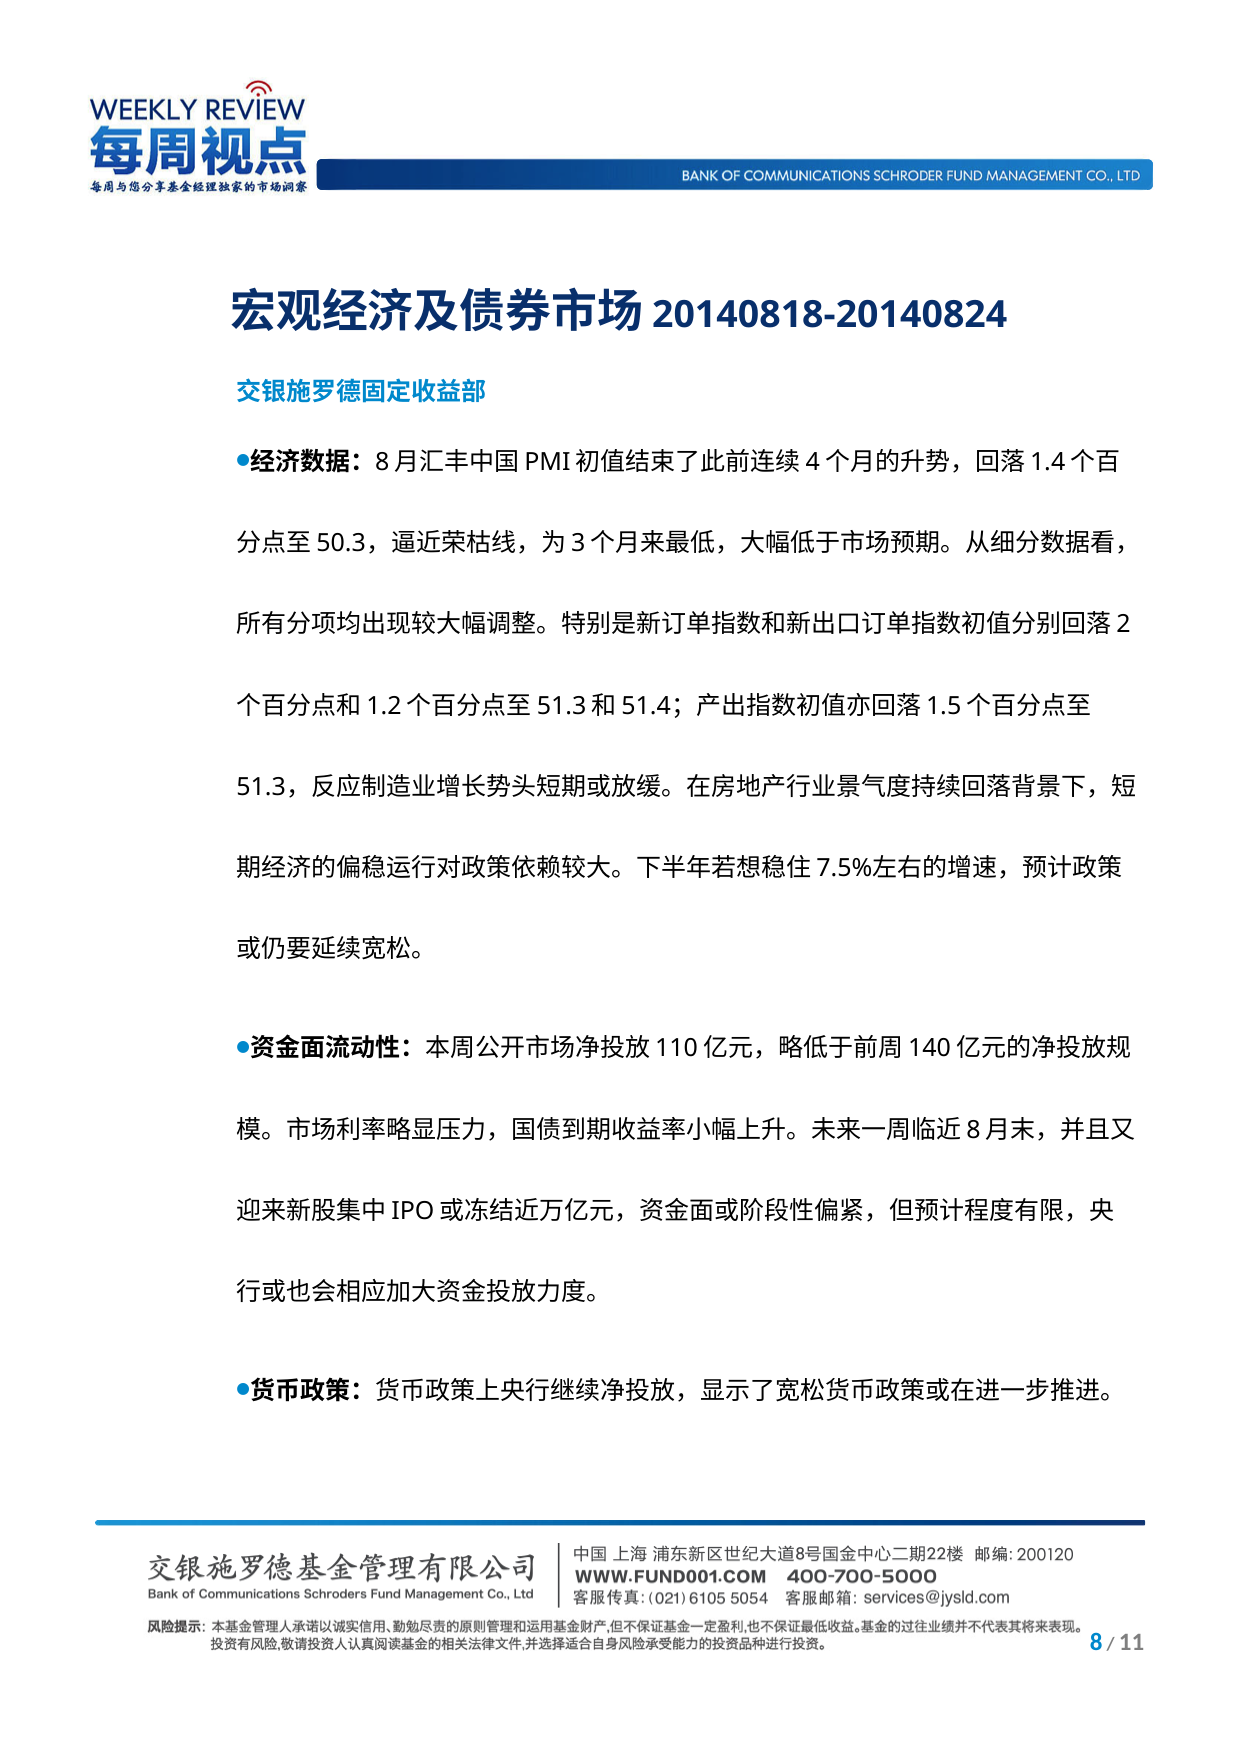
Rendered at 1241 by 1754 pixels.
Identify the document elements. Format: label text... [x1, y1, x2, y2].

text ●经济数据：8月汇丰中国PMI初值结束了此前连续4个月的升势，回落1.4个百分点至50.3，逼近荣枯线，为3个月来最低，大幅低于市场预期。从细分数据看，所有分项均出现较大幅调整。特别是新订单指数和新出口订单指数初值分别回落2个百分点和1.2个百分点至51.3和51.4；产出指数初值亦回落1.5个百分点至51.3，反应制造业增长势头短期或放缓。在房地产行业景气度持续回落背景下，短期经济的偏稳运行对政策依赖较大。下半年若想稳住7.5%左右的增速，预计政策或仍要延续宽松。 [236, 427, 1137, 979]
text ●资金面流动性：本周公开市场净投放110亿元，略低于前周140亿元的净投放规模。市场利率略显压力，国债到期收益率小幅上升。未来一周临近8月末，并且又迎来新股集中IPO或冻结近万亿元，资金面或阶段性偏紧，但预计程度有限，央行或也会相应加大资金投放力度。 [236, 1013, 1137, 1322]
picture [95, 1520, 1146, 1536]
text 交银施罗德固定收益部 [236, 357, 1137, 422]
picture [96, 1543, 1081, 1651]
picture [4, 0, 1236, 206]
text 宏观经济及债券市场20140818-20140824 [0, 259, 1240, 357]
